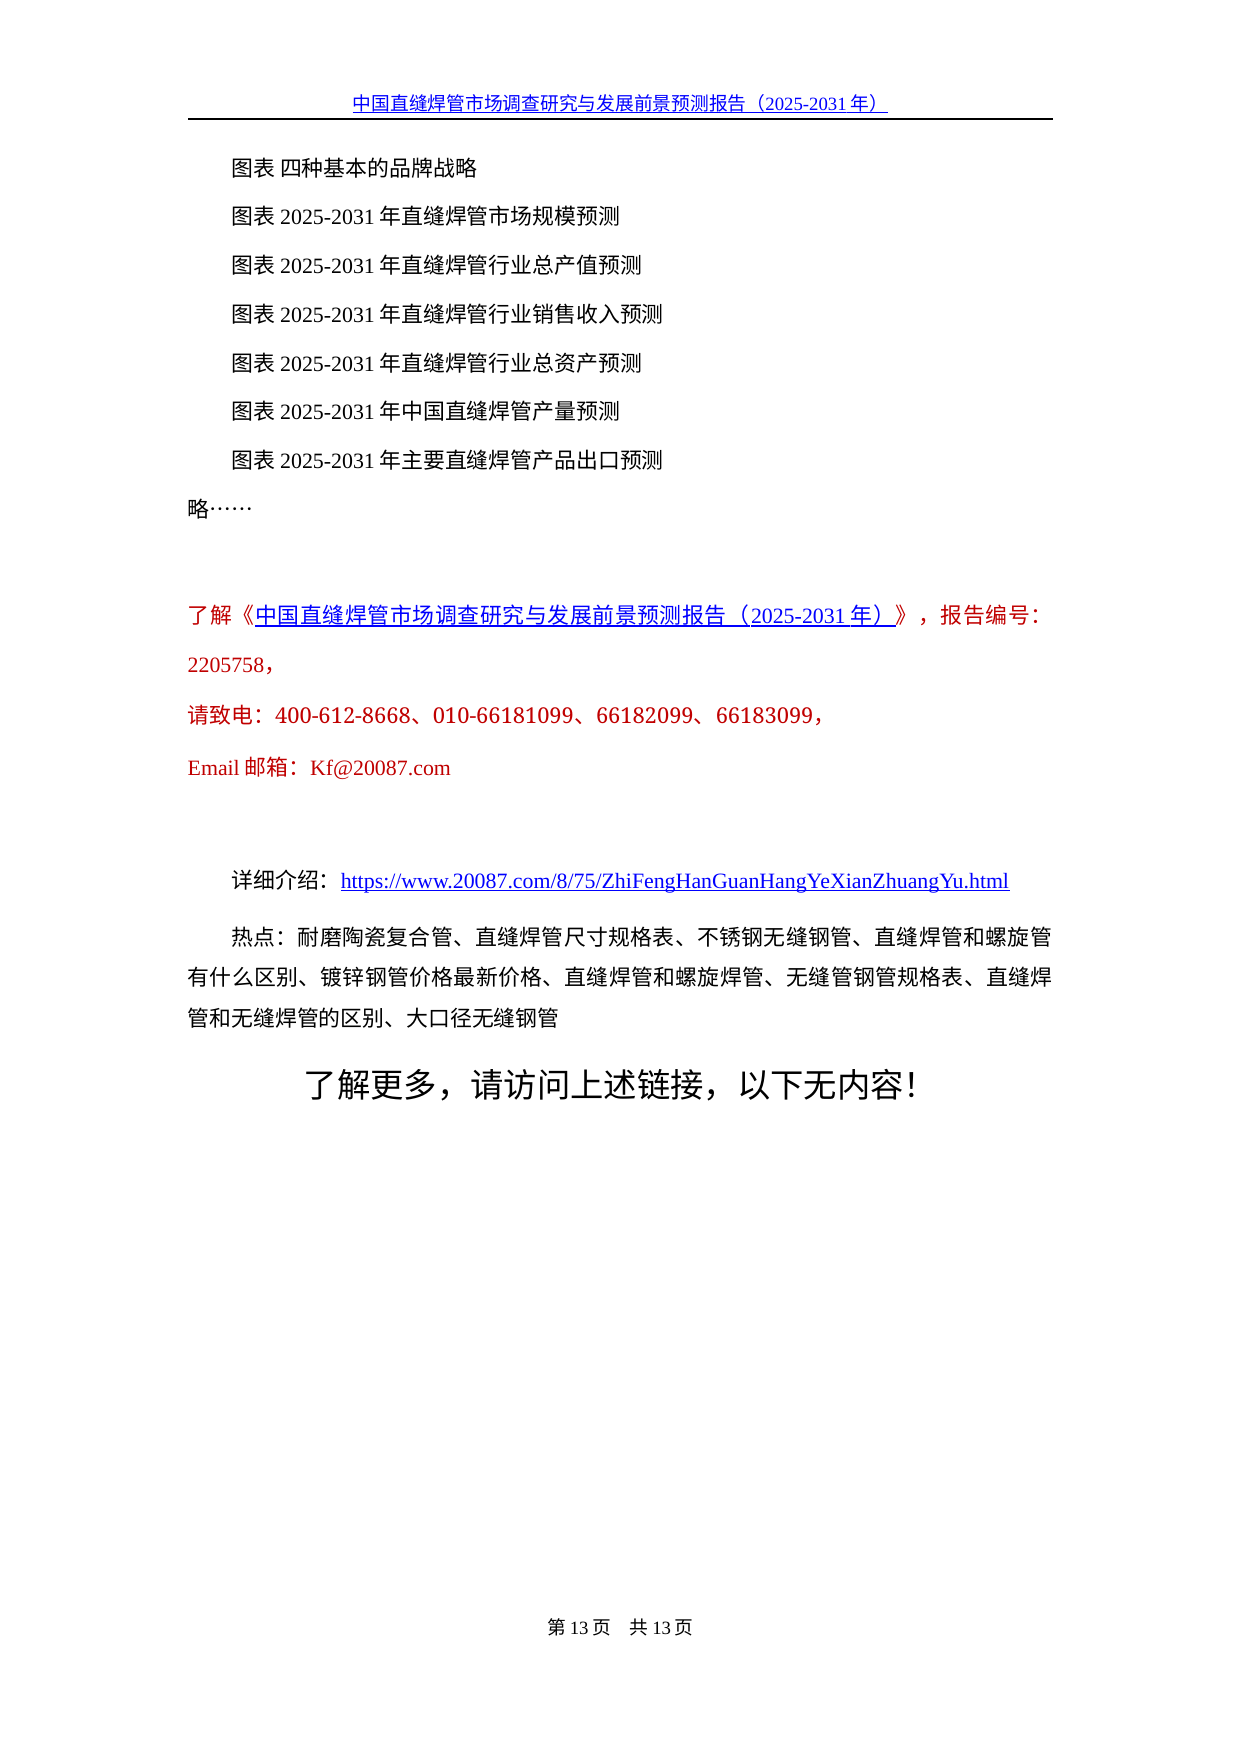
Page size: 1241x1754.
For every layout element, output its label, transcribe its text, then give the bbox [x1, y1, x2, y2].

text 热点：耐磨陶瓷复合管、直缝焊管尺寸规格表、不锈钢无缝钢管、直缝焊管和螺旋管有什么区别、镀锌钢管价格最新价格、直缝焊管和螺旋焊管、无缝管钢管规格表、直缝焊管和无缝焊管的区别、大口径无缝钢管 [187, 919, 1053, 1033]
text Email邮箱：Kf@20087.com [187, 750, 1053, 782]
text 了解《中国直缝焊管市场调查研究与发展前景预测报告（2025-2031年）》，报告编号：2205758， [187, 598, 1053, 679]
text 请致电：400-612-8668、010-66181099、66182099、66183099， [187, 698, 1053, 731]
title 了解更多，请访问上述链接，以下无内容！ [187, 1051, 1053, 1116]
text 详细介绍：https://www.20087.com/8/75/ZhiFengHanGuanHangYeXianZhuangYu.html [187, 863, 1053, 895]
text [187, 150, 1053, 524]
